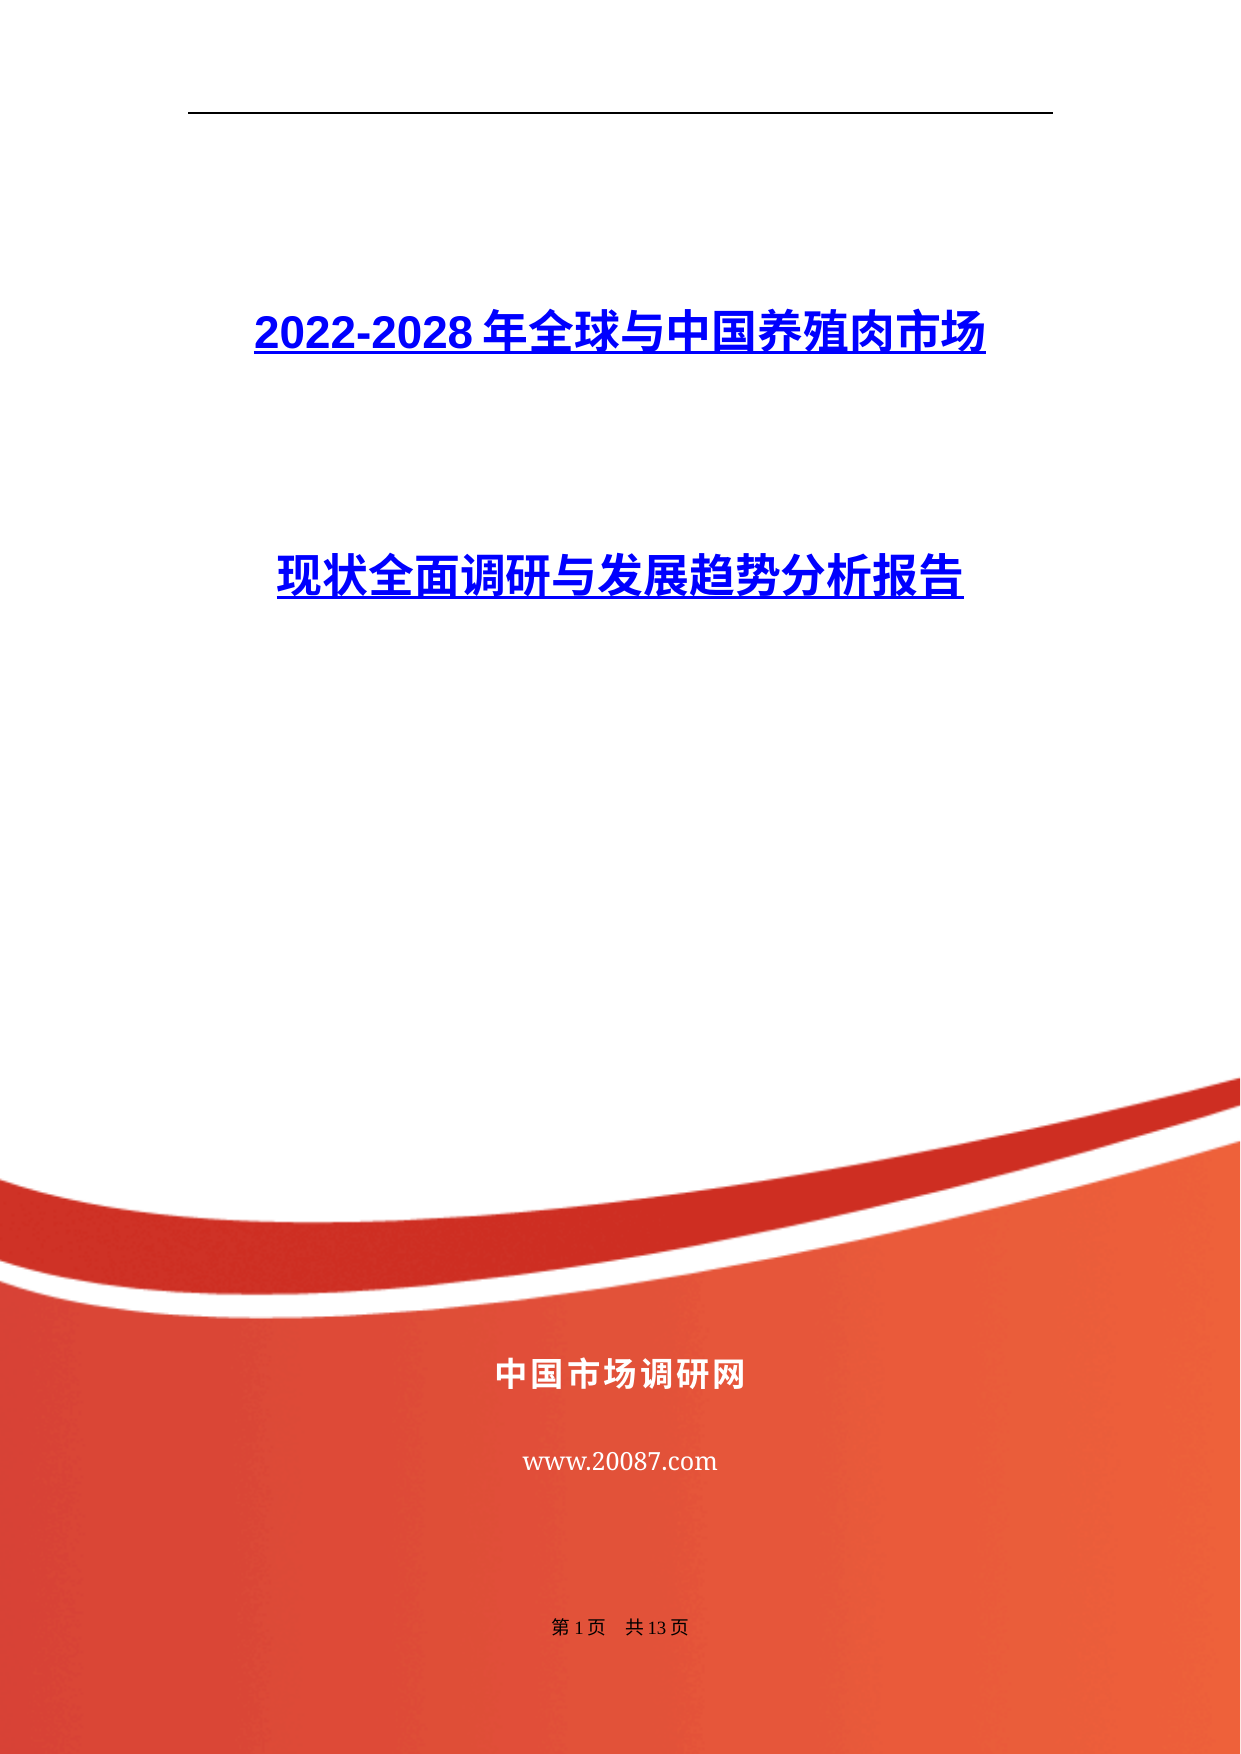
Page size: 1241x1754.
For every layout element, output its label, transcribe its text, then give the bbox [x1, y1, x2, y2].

picture [0, 1006, 1241, 1754]
table_header 2022-2028年全球与中国养殖肉市场现状全面调研与发展趋势分析报告 [188, 207, 1053, 773]
subtitle 中国市场调研网 [187, 1339, 1053, 1404]
text www.20087.com [187, 1428, 1053, 1493]
